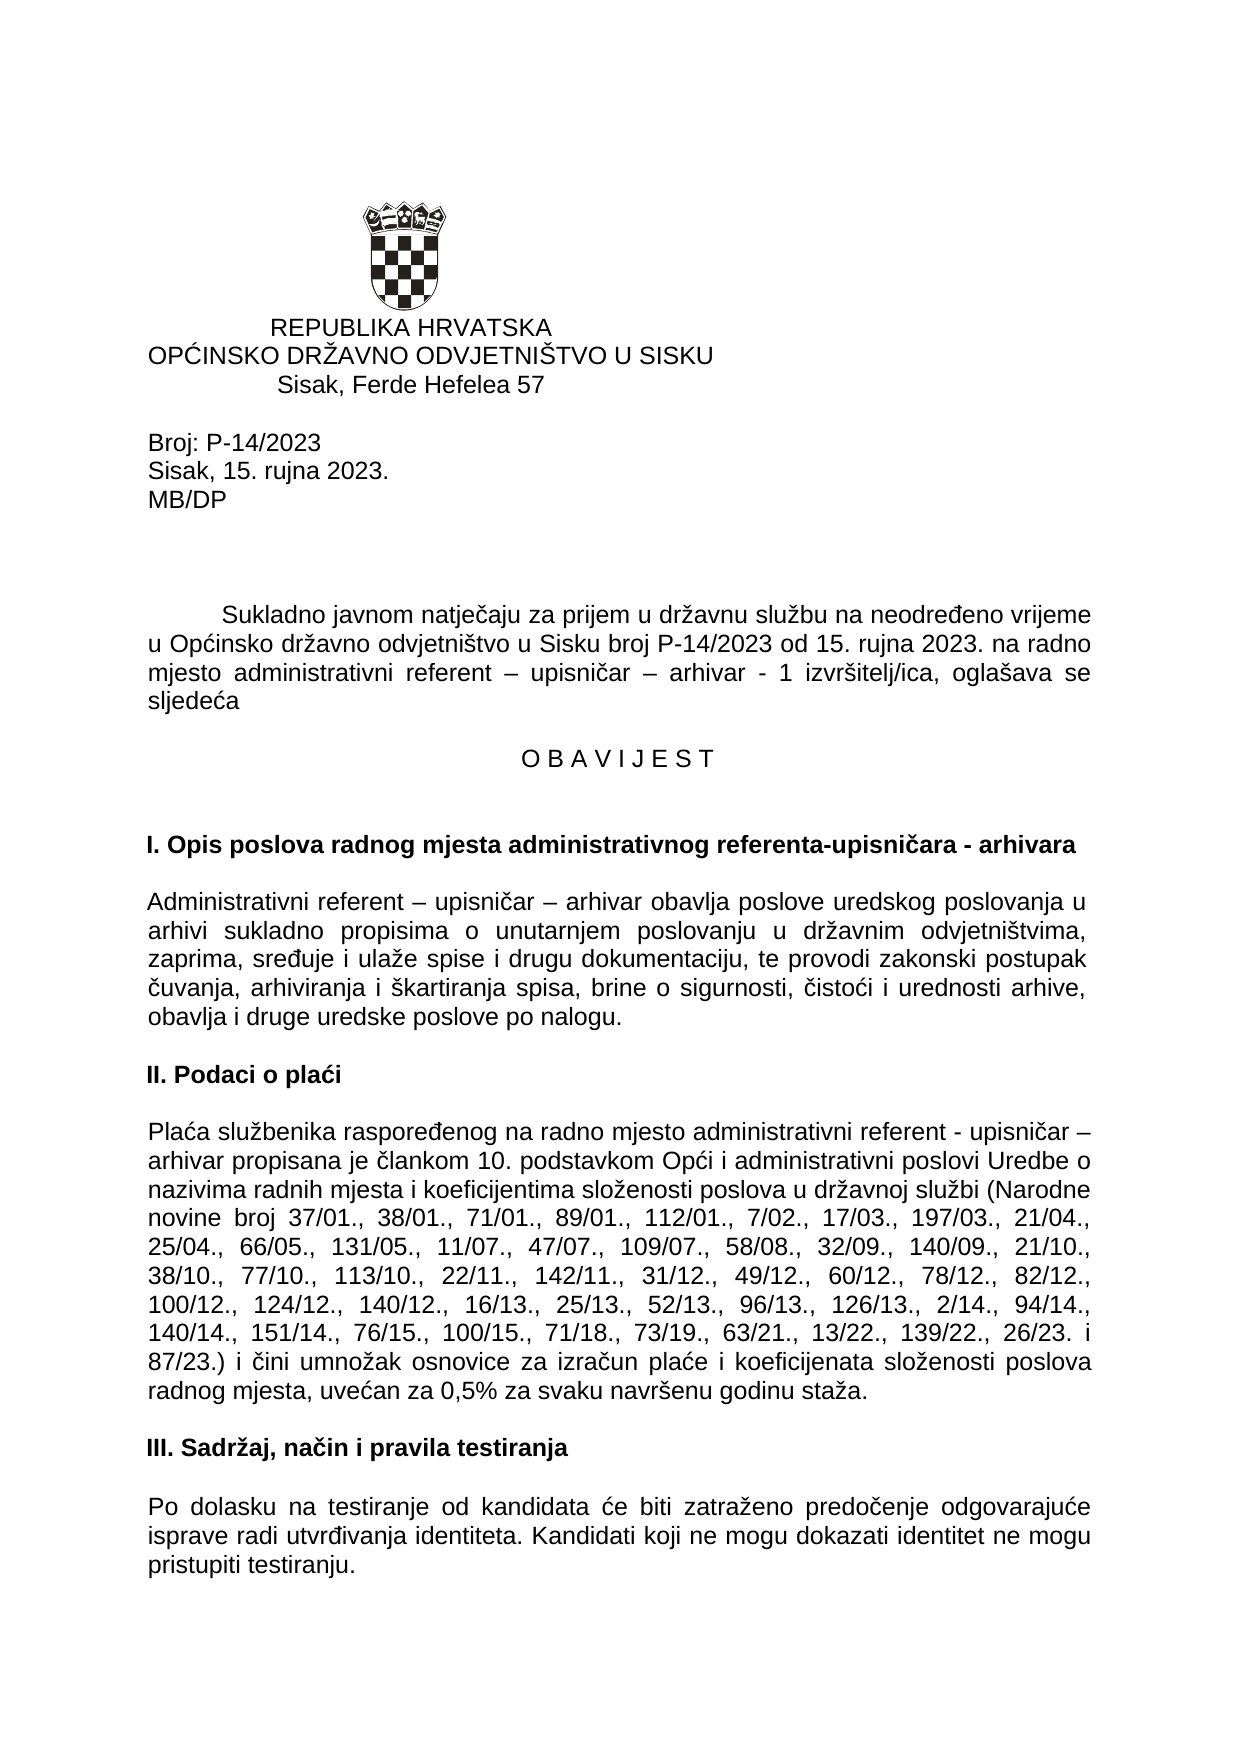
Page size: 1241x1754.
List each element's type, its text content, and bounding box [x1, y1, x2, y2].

text Administrativni referent – upisničar – arhivar obavlja poslove uredskog poslovanja u arhivi sukladno propisima o unutarnjem poslovanju u državnim odvjetništvima, zaprima, sređuje i ulaže spise i drugu dokumentaciju, te provodi zakonski postupak čuvanja, arhiviranja i škartiranja spisa, brine o sigurnosti, čistoći i urednosti arhive, obavlja i druge uredske poslove po nalogu. [147, 887, 1088, 1031]
text Plaća službenika raspoređenog na radno mjesto administrativni referent - upisničar – arhivar propisana je člankom 10. podstavkom Opći i administrativni poslovi Uredbe o nazivima radnih mjesta i koeficijentima složenosti poslova u državnoj službi (Narodne novine broj 37/01., 38/01., 71/01., 89/01., 112/01., 7/02., 17/03., 197/03., 21/04., 25/04., 66/05., 131/05., 11/07., 47/07., 109/07., 58/08., 32/09., 140/09., 21/10., 38/10., 77/10., 113/10., 22/11., 142/11., 31/12., 49/12., 60/12., 78/12., 82/12., 100/12., 124/12., 140/12., 16/13., 25/13., 52/13., 96/13., 126/13., 2/14., 94/14., 140/14., 151/14., 76/15., 100/15., 71/18., 73/19., 63/21., 13/22., 139/22., 26/23. i 87/23.) i čini umnožak osnovice za izračun plaće i koeficijenata složenosti poslova radnog mjesta, uvećan za 0,5% za svaku navršenu godinu staža. [148, 1117, 1093, 1404]
text III. Sadržaj, način i pravila testiranja [146, 1433, 1093, 1462]
text Broj: P-14/2023 [148, 427, 1093, 456]
text Sukladno javnom natječaju za prijem u državnu službu na neodređeno vrijeme u Općinsko državno odvjetništvo u Sisku broj P-14/2023 od 15. rujna 2023. na radno mjesto administrativni referent – upisničar – arhivar - 1 izvršitelj/ica, oglašava se sljedeća [148, 600, 1093, 715]
text II. Podaci o plaći [146, 1060, 1093, 1089]
text I. Opis poslova radnog mjesta administrativnog referenta-upisničara - arhivara [146, 830, 1093, 858]
text MB/DP [148, 485, 1093, 514]
text Sisak, 15. rujna 2023. [148, 456, 1093, 485]
text Sisak, Ferde Hefelea 57 [148, 370, 1093, 399]
text OPĆINSKO DRŽAVNO ODVJETNIŠTVO U SISKU [148, 341, 1093, 370]
text REPUBLIKA HRVATSKA [148, 312, 1093, 341]
text Po dolasku na testiranje od kandidata će biti zatraženo predočenje odgovarajuće isprave radi utvrđivanja identiteta. Kandidati koji ne mogu dokazati identitet ne mogu pristupiti testiranju. [148, 1492, 1093, 1578]
text O B A V I J E S T [148, 744, 1087, 772]
